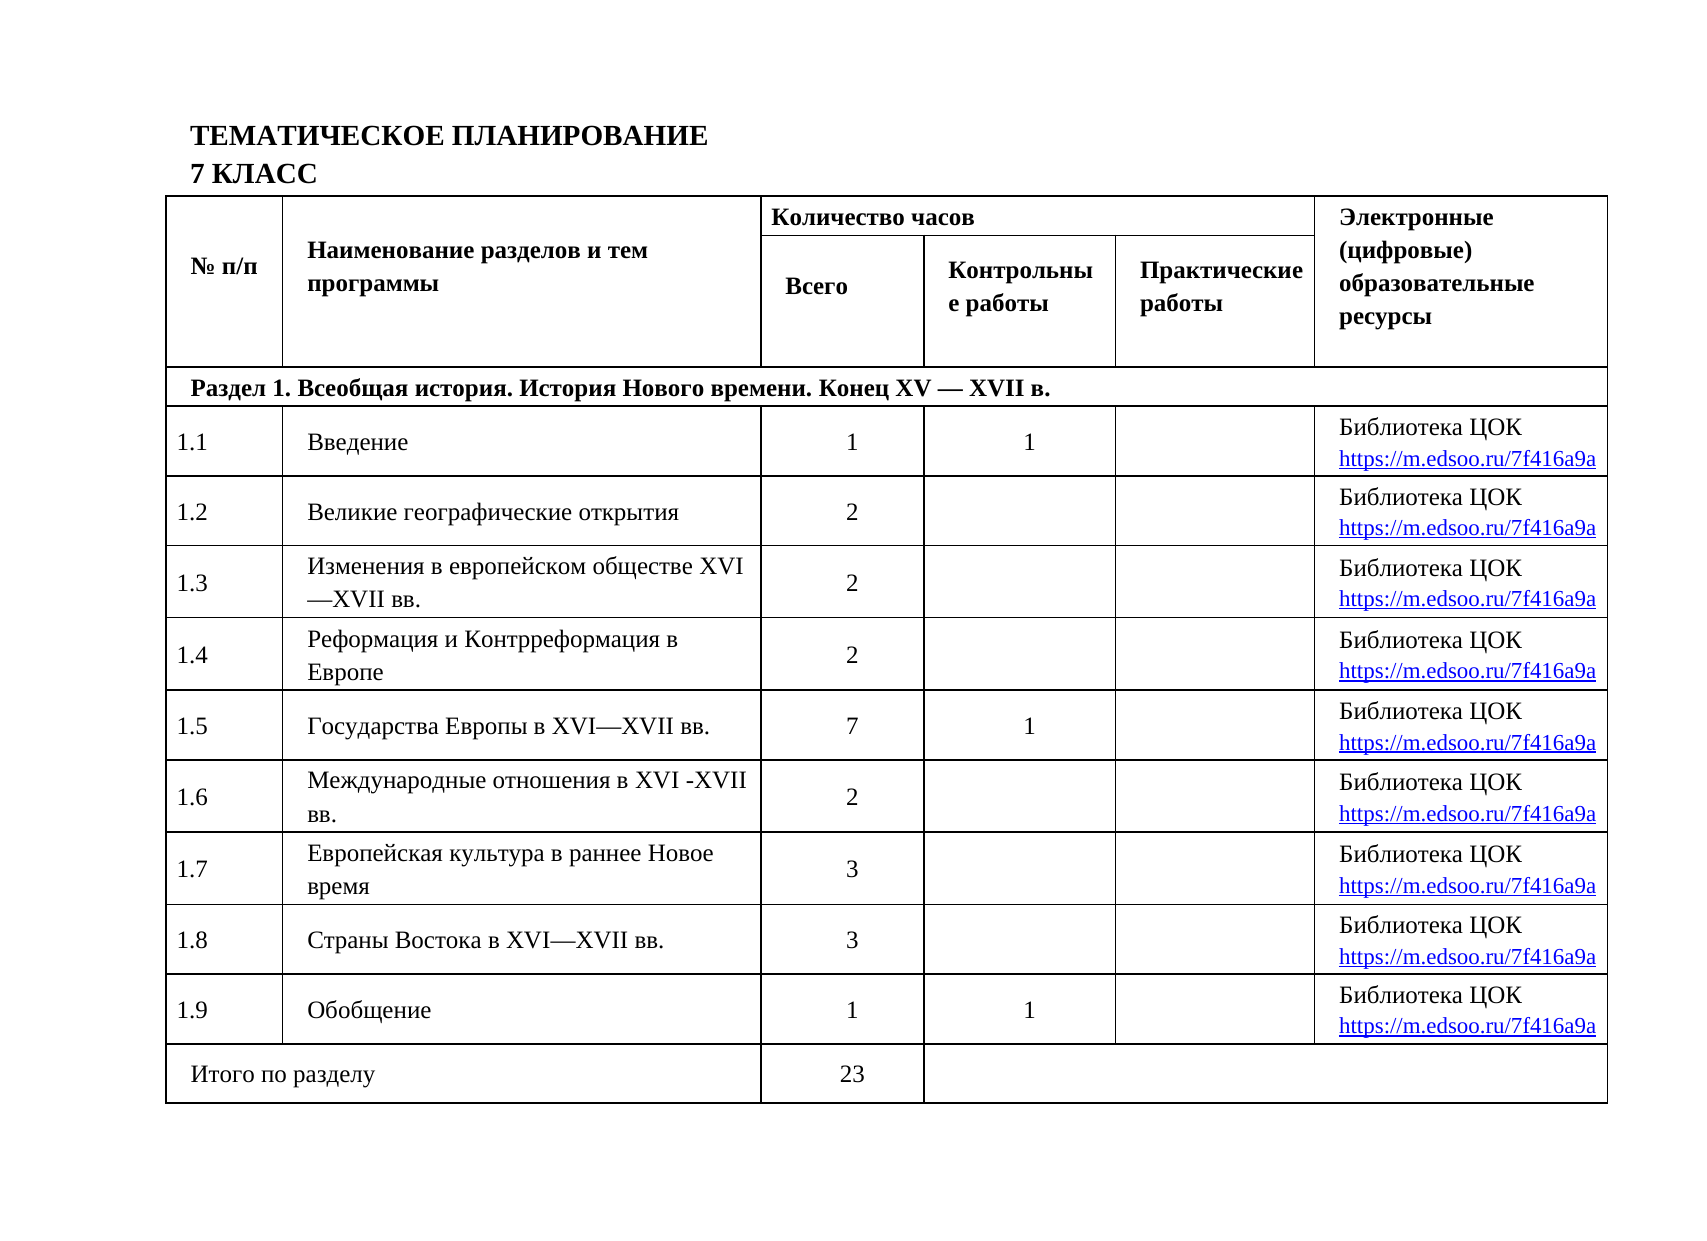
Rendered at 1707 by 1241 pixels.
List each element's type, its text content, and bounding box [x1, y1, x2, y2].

table_cell [1116, 833, 1314, 904]
table_cell Библиотека ЦОК https://m.edsoo.ru/7f416a9a [1315, 407, 1607, 475]
table_cell 1.8 [167, 905, 282, 973]
text ТЕМАТИЧЕСКОЕ ПЛАНИРОВАНИЕ [190, 118, 1618, 152]
table_cell Библиотека ЦОК https://m.edsoo.ru/7f416a9a [1315, 761, 1607, 831]
table_header № п/п [167, 197, 282, 366]
table_cell Европейская культура в раннее Новое время [283, 833, 760, 904]
table_cell Международные отношения в XVI -XVII вв. [283, 761, 760, 831]
table_cell [1116, 691, 1314, 759]
table_cell Великие географические открытия [283, 477, 760, 544]
table_cell Библиотека ЦОК https://m.edsoo.ru/7f416a9a [1315, 833, 1607, 904]
table_cell Всего [762, 236, 923, 366]
table_cell 1.3 [167, 546, 282, 617]
table_cell [925, 905, 1115, 973]
table_cell Раздел 1. Всеобщая история. История Нового времени. Конец XV — XVII в. [167, 368, 1607, 405]
table_cell 1 [762, 407, 923, 475]
table_cell 1.1 [167, 407, 282, 475]
table_cell Реформация и Контрреформация в Европе [283, 618, 760, 689]
table_header Количество часов [762, 197, 1314, 234]
table_cell Введение [283, 407, 760, 475]
table_cell 2 [762, 618, 923, 689]
table_cell Обобщение [283, 975, 760, 1043]
table_cell 1.2 [167, 477, 282, 544]
table_cell [925, 761, 1115, 831]
table_cell Библиотека ЦОК https://m.edsoo.ru/7f416a9a [1315, 975, 1607, 1043]
table_cell 1.6 [167, 761, 282, 831]
table_cell [1116, 975, 1314, 1043]
table_cell [925, 833, 1115, 904]
table_header Электронные (цифровые) образовательные ресурсы [1315, 197, 1607, 366]
table_cell [925, 546, 1115, 617]
table_cell 1.7 [167, 833, 282, 904]
table_cell 3 [762, 833, 923, 904]
table_cell 23 [762, 1045, 923, 1102]
table_cell 1 [925, 407, 1115, 475]
table_cell [1116, 905, 1314, 973]
table_cell Практические работы [1116, 236, 1314, 366]
table_cell 2 [762, 477, 923, 544]
table_cell 3 [762, 905, 923, 973]
table_cell 1.4 [167, 618, 282, 689]
table_cell [1116, 546, 1314, 617]
table_cell 2 [762, 546, 923, 617]
table_cell [1116, 407, 1314, 475]
table_cell [925, 618, 1115, 689]
table_cell Страны Востока в XVI—XVII вв. [283, 905, 760, 973]
table_cell [925, 1045, 1607, 1102]
table_cell Библиотека ЦОК https://m.edsoo.ru/7f416a9a [1315, 691, 1607, 759]
table_cell 1.5 [167, 691, 282, 759]
text 7 КЛАСС [190, 157, 1618, 190]
table_cell 1.9 [167, 975, 282, 1043]
table_cell [1116, 477, 1314, 544]
table_header Наименование разделов и тем программы [283, 197, 760, 366]
table_cell Государства Европы в XVI—XVII вв. [283, 691, 760, 759]
table_cell Изменения в европейском обществе XVI—XVII вв. [283, 546, 760, 617]
table_cell [1116, 618, 1314, 689]
table_cell 1 [925, 691, 1115, 759]
table_cell 7 [762, 691, 923, 759]
table_cell 1 [762, 975, 923, 1043]
table_cell Библиотека ЦОК https://m.edsoo.ru/7f416a9a [1315, 905, 1607, 973]
table_cell Библиотека ЦОК https://m.edsoo.ru/7f416a9a [1315, 618, 1607, 689]
table_cell Библиотека ЦОК https://m.edsoo.ru/7f416a9a [1315, 546, 1607, 617]
table_cell 2 [762, 761, 923, 831]
table_cell Контрольные работы [925, 236, 1115, 366]
table_cell Библиотека ЦОК https://m.edsoo.ru/7f416a9a [1315, 477, 1607, 544]
table_cell [1116, 761, 1314, 831]
table_cell 1 [925, 975, 1115, 1043]
table_cell [925, 477, 1115, 544]
table_cell Итого по разделу [167, 1045, 760, 1102]
